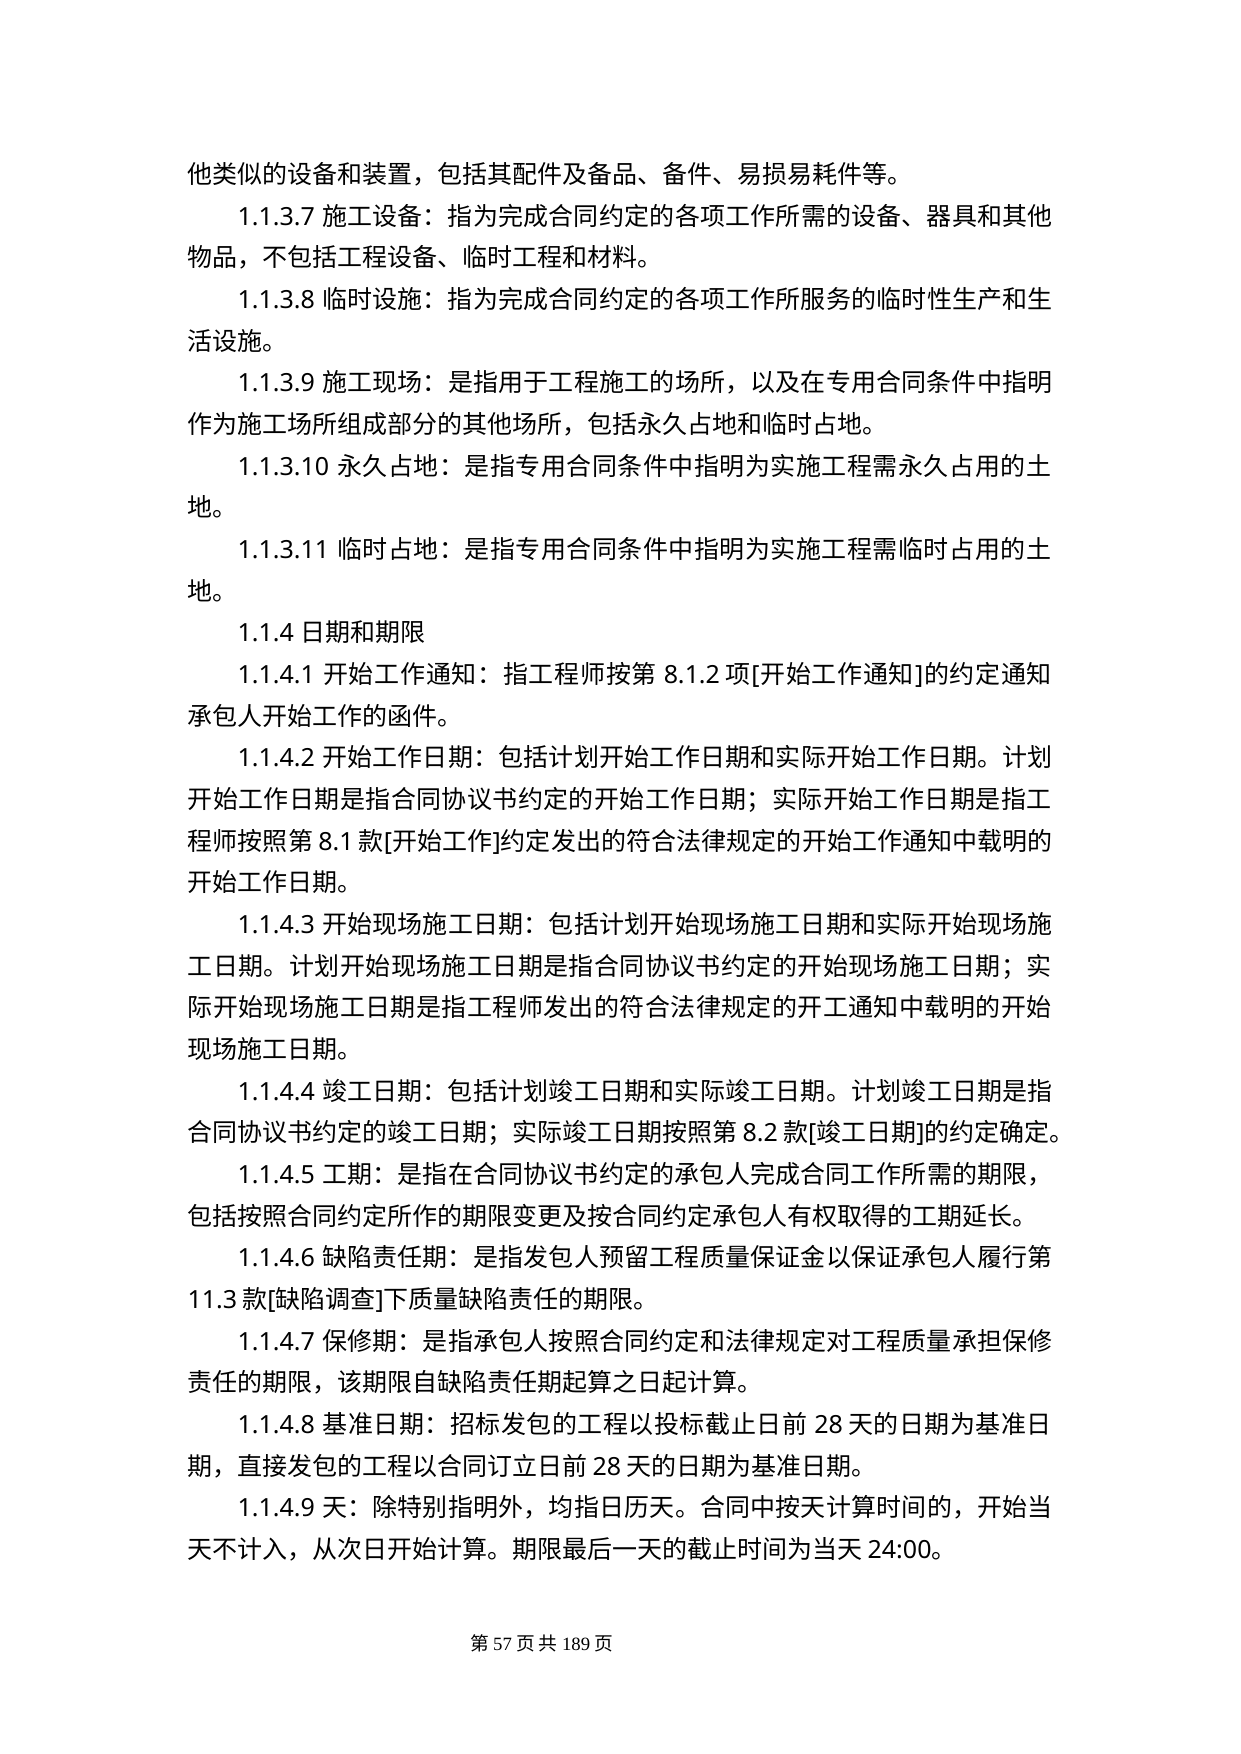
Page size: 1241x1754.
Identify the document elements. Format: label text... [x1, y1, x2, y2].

list 1.1.4.2 开始工作日期：包括计划开始工作日期和实际开始工作日期。计划开始工作日期是指合同协议书约定的开始工作日期；实际开始工作日期是指工程师按照第8.1款[开始工作]约定发出的符合法律规定的开始工作通知中载明的开始工作日期。 [187, 733, 1053, 900]
list 1.1.3.10 永久占地：是指专用合同条件中指明为实施工程需永久占用的土地。 [187, 442, 1053, 525]
list 1.1.4.7 保修期：是指承包人按照合同约定和法律规定对工程质量承担保修责任的期限，该期限自缺陷责任期起算之日起计算。 [187, 1317, 1053, 1400]
list 1.1.4.3 开始现场施工日期：包括计划开始现场施工日期和实际开始现场施工日期。计划开始现场施工日期是指合同协议书约定的开始现场施工日期；实际开始现场施工日期是指工程师发出的符合法律规定的开工通知中载明的开始现场施工日期。 [187, 900, 1053, 1067]
list 1.1.3.11 临时占地：是指专用合同条件中指明为实施工程需临时占用的土地。 [187, 525, 1053, 608]
list 1.1.3.7 施工设备：指为完成合同约定的各项工作所需的设备、器具和其他物品，不包括工程设备、临时工程和材料。 [187, 192, 1053, 275]
list 1.1.4.5 工期：是指在合同协议书约定的承包人完成合同工作所需的期限，包括按照合同约定所作的期限变更及按合同约定承包人有权取得的工期延长。 [187, 1150, 1053, 1233]
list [187, 150, 1053, 192]
list 1.1.4.1 开始工作通知：指工程师按第8.1.2项[开始工作通知]的约定通知承包人开始工作的函件。 [187, 650, 1053, 733]
list 1.1.4.8 基准日期：招标发包的工程以投标截止日前28天的日期为基准日期，直接发包的工程以合同订立日前28天的日期为基准日期。 [187, 1400, 1053, 1483]
list 1.1.3.8 临时设施：指为完成合同约定的各项工作所服务的临时性生产和生活设施。 [187, 275, 1053, 358]
list 1.1.4 日期和期限 [187, 608, 1053, 650]
list 1.1.4.6 缺陷责任期：是指发包人预留工程质量保证金以保证承包人履行第11.3款[缺陷调查]下质量缺陷责任的期限。 [187, 1233, 1053, 1317]
list 1.1.4.9 天：除特别指明外，均指日历天。合同中按天计算时间的，开始当天不计入，从次日开始计算。期限最后一天的截止时间为当天24:00。 [187, 1483, 1053, 1567]
list 1.1.3.9 施工现场：是指用于工程施工的场所，以及在专用合同条件中指明作为施工场所组成部分的其他场所，包括永久占地和临时占地。 [187, 358, 1053, 442]
list 1.1.4.4 竣工日期：包括计划竣工日期和实际竣工日期。计划竣工日期是指合同协议书约定的竣工日期；实际竣工日期按照第8.2款[竣工日期]的约定确定。 [187, 1067, 1053, 1150]
